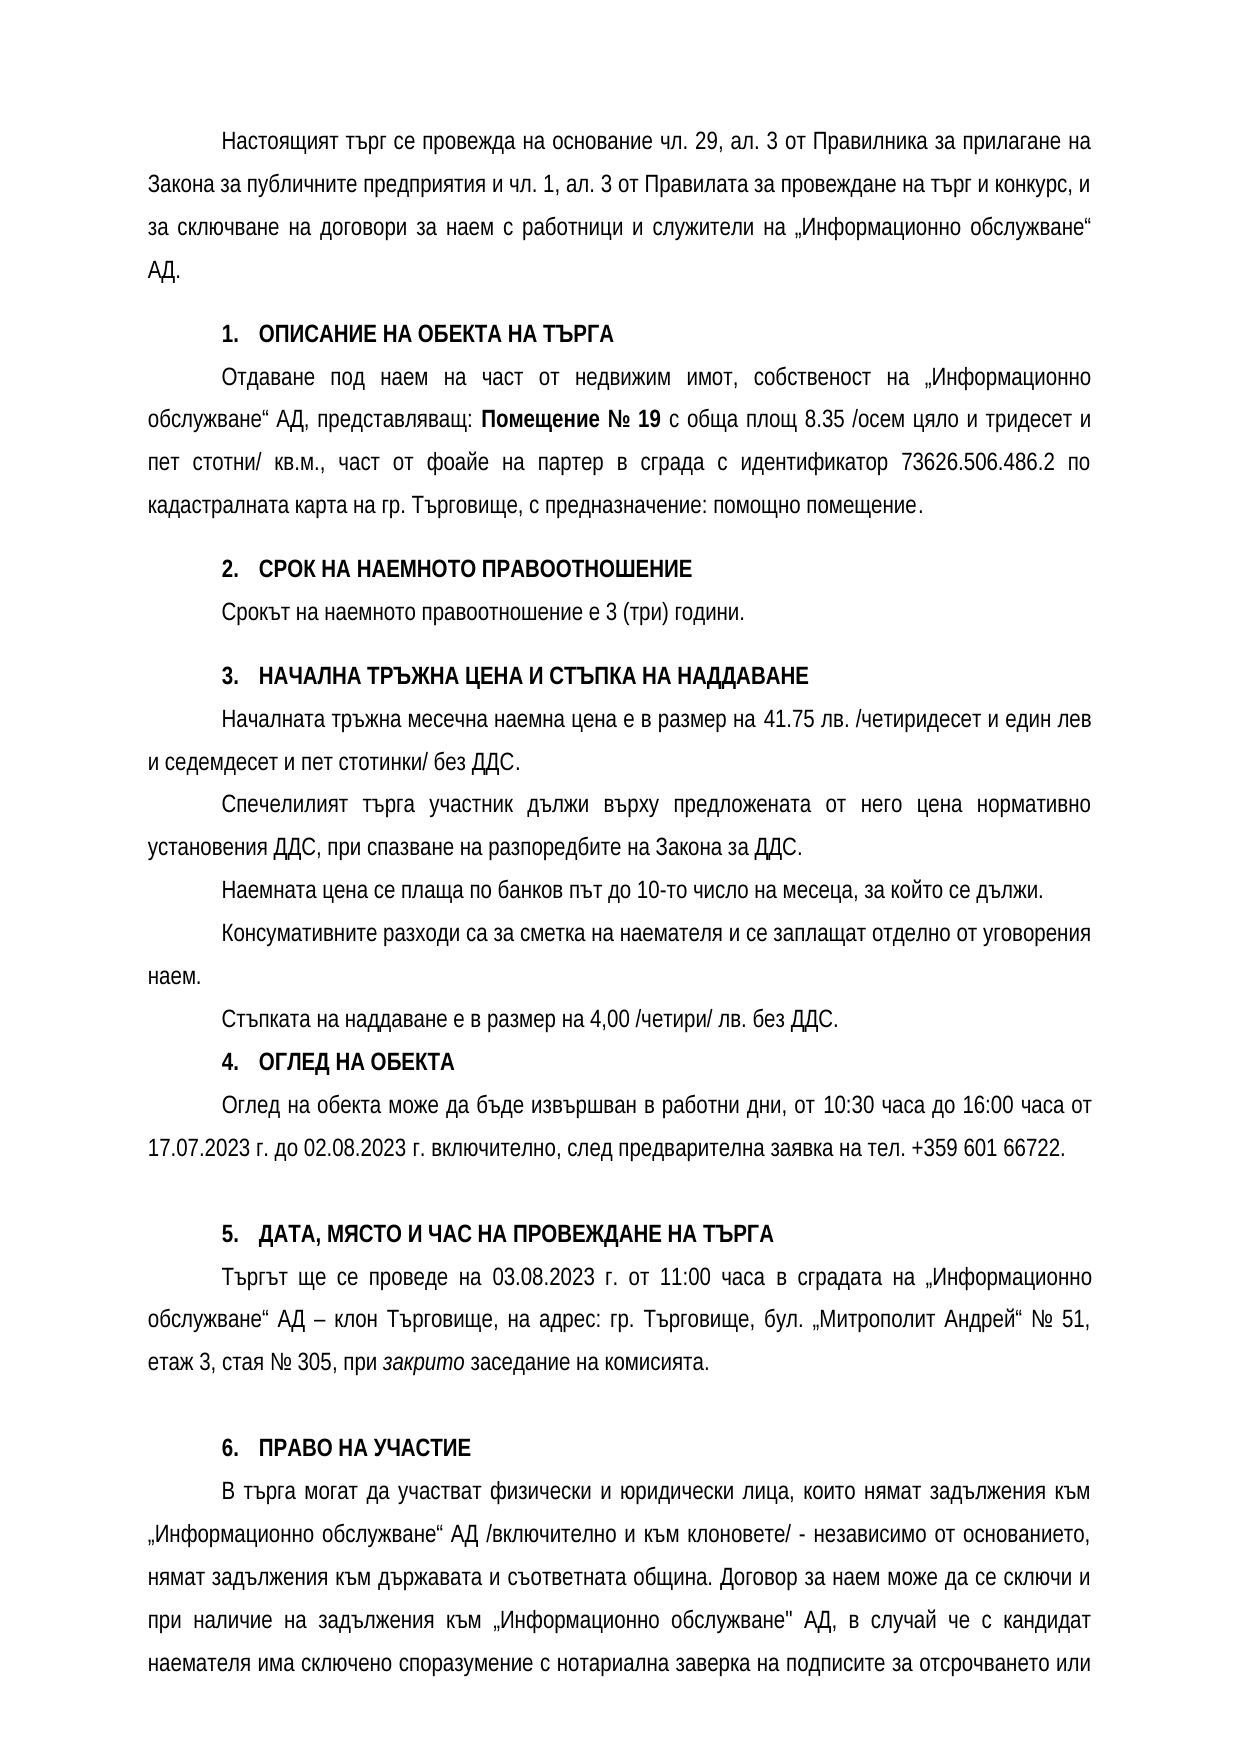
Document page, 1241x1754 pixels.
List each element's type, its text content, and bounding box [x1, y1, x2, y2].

text Оглед на обекта може да бъде извършван в работни дни, от 10:30 часа до 16:00 часа от 17.07.2023 г. до 02.08.2023 г. включително, след предварителна заявка на тел. +359 601 66722. [148, 1090, 1092, 1161]
text Настоящият търг се провежда на основание чл. 29, ал. 3 от Правилника за прилагане на Закона за публичните предприятия и чл. 1, ал. 3 от Правилата за провеждане на търг и конкурс, и за сключване на договори за наем с работници и служители на „Информационно обслужване“ АД. [148, 126, 1092, 283]
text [148, 1476, 1092, 1676]
text Началната тръжна месечна наемна цена е в размер на 41.75 лв. /четиридесет и един лев и седемдесет и пет стотинки/ без ДДС. [148, 703, 1092, 775]
text Срокът на наемното правоотношение е 3 (три) години. [221, 597, 1092, 626]
text Спечелилият търга участник дължи върху предложената от него цена нормативно установения ДДС, при спазване на разпоредбите на Закона за ДДС. [148, 789, 1092, 861]
text Търгът ще се проведе на 03.08.2023 г. от 11:00 часа в сградата на „Информационно обслужване“ АД – клон Търговище, на адрес: гр. Търговище, бул. „Митрополит Андрей“ № 51, етаж 3, стая № 305, при закрито заседание на комисията. [148, 1261, 1092, 1376]
list ОГЛЕД НА ОБЕКТА [222, 1047, 1092, 1076]
list ДАТА, МЯСТО И ЧАС НА ПРОВЕЖДАНЕ НА ТЪРГА [222, 1218, 1092, 1247]
list ОПИСАНИЕ НА ОБЕКТА НА ТЪРГА [222, 318, 1092, 347]
list НАЧАЛНА ТРЪЖНА ЦЕНА И СТЪПКА НА НАДДАВАНЕ [222, 661, 1092, 689]
list СРОК НА НАЕМНОТО ПРАВООТНОШЕНИЕ [222, 554, 1092, 583]
text Консумативните разходи са за сметка на наемателя и се заплащат отделно от уговорения наем. [148, 918, 1092, 990]
text Наемната цена се плаща по банков път до 10-то число на месеца, за който се дължи. [148, 875, 1092, 904]
list ПРАВО НА УЧАСТИЕ [222, 1433, 1092, 1462]
text Стъпката на наддаване е в размер на 4,00 /четири/ лв. без ДДС. [148, 1004, 1092, 1033]
text Отдаване под наем на част от недвижим имот, собственост на „Информационно обслужване“ АД, представляващ: Помещение № 19 с обща площ 8.35 /осем цяло и тридесет и пет стотни/ кв.м., част от фоайе на партер в сграда с идентификатор 73626.506.486.2 по кадастралната карта на гр. Търговище, с предназначение: помощно помещение. [148, 361, 1092, 519]
